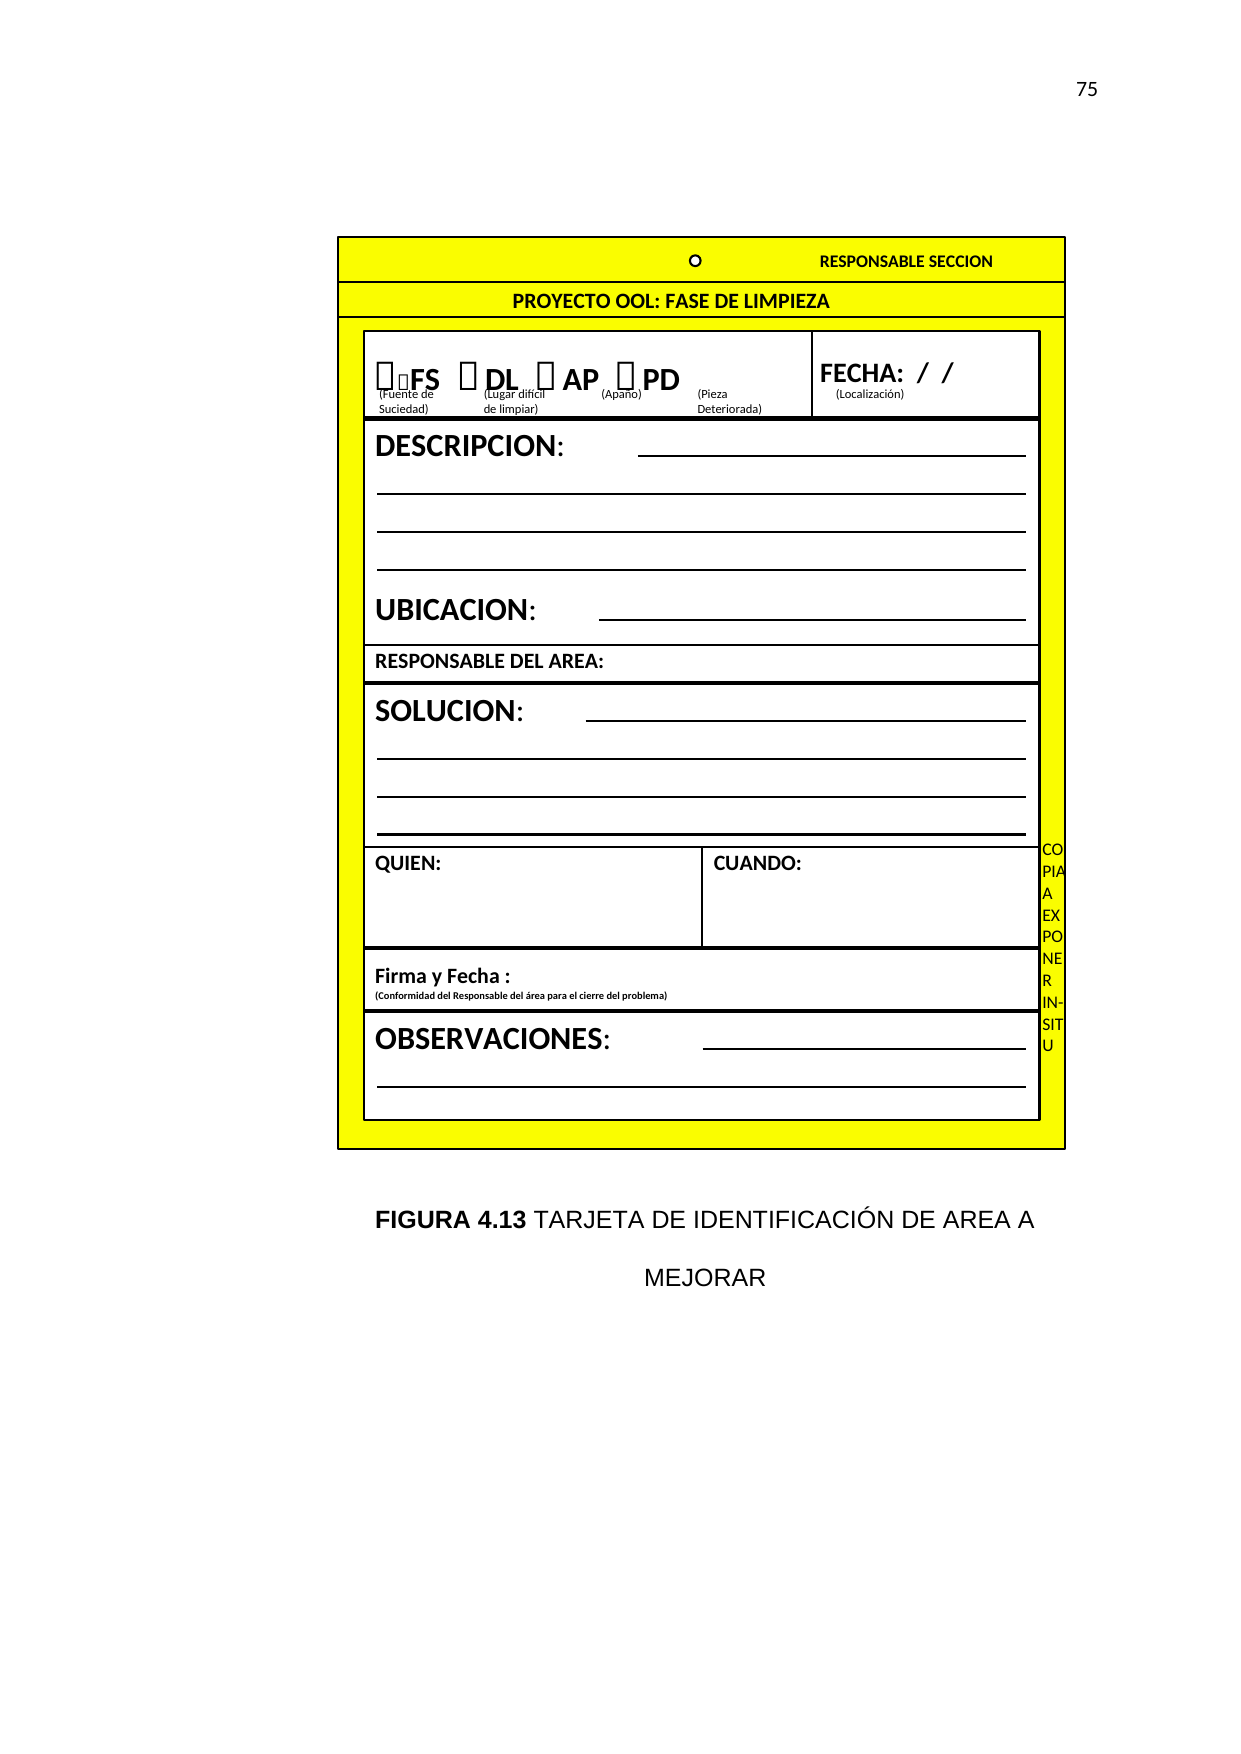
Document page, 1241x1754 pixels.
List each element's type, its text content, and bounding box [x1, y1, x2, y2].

text FIGURA 4.13 TARJETA DE IDENTIFICACIÓN DE AREA A MEJORAR [312, 1205, 1098, 1291]
